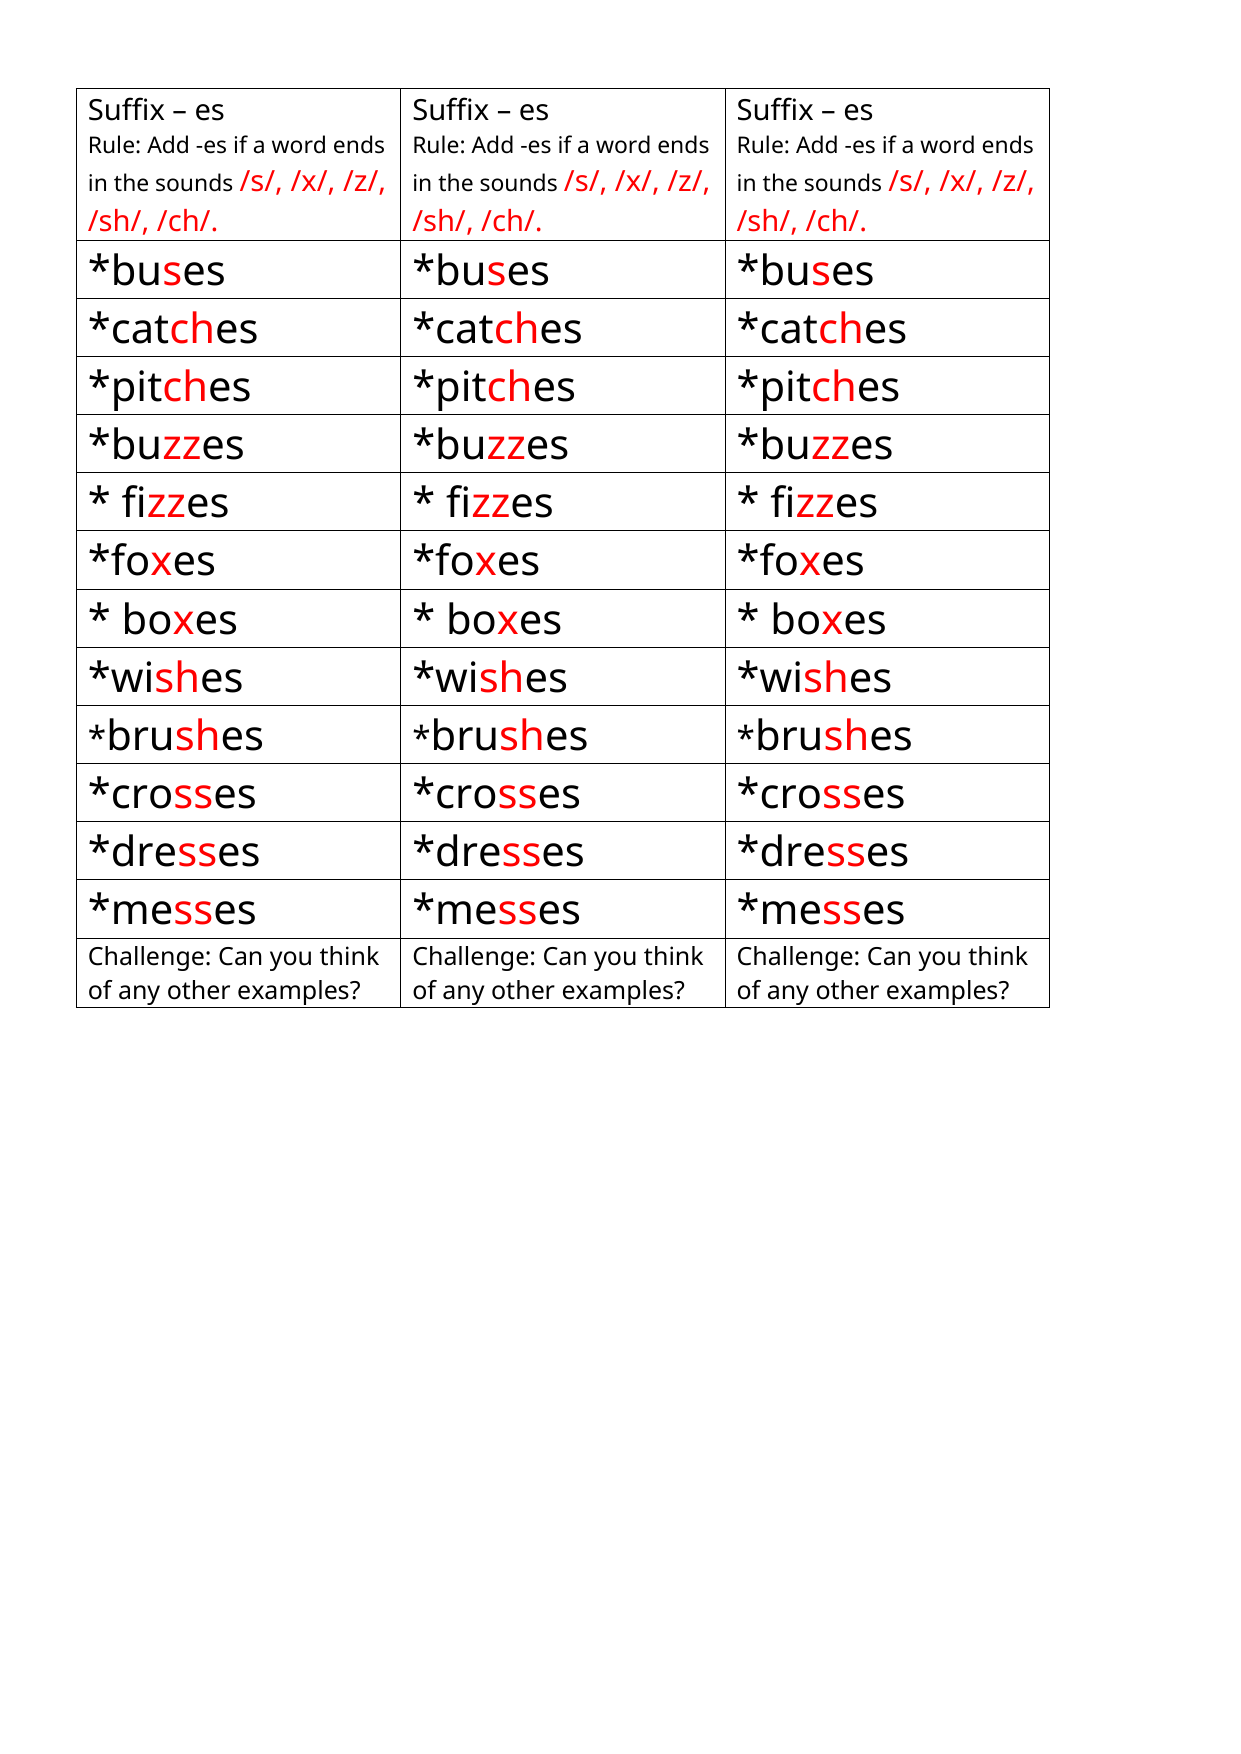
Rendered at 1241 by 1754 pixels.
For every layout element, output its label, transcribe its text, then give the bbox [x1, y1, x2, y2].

table_cell *messes [401, 880, 725, 937]
table_cell *foxes [726, 531, 1049, 588]
table_cell *crosses [726, 764, 1049, 821]
table_cell *crosses [77, 764, 400, 821]
table_cell *dresses [401, 822, 725, 879]
table_cell *buses [726, 241, 1049, 298]
table_cell *pitches [401, 357, 725, 414]
table_cell * fizzes [401, 473, 725, 530]
table_cell *dresses [77, 822, 400, 879]
table_cell *catches [401, 299, 725, 356]
table_cell *buzzes [726, 415, 1049, 472]
table_cell Challenge: Can you think of any other examples? [401, 939, 725, 1007]
table_cell *messes [726, 880, 1049, 937]
table_cell * boxes [77, 590, 400, 647]
table_cell *pitches [77, 357, 400, 414]
table_cell * fizzes [726, 473, 1049, 530]
table_header Suffix – es Rule: Add -es if a word ends in the sounds /s/, /x/, /z/, /sh/, /ch/. [77, 89, 400, 239]
table_cell * boxes [726, 590, 1049, 647]
table_cell *wishes [401, 648, 725, 704]
table_cell Challenge: Can you think of any other examples? [77, 939, 400, 1007]
table_cell *buzzes [401, 415, 725, 472]
table_cell *buses [401, 241, 725, 298]
table_cell *dresses [726, 822, 1049, 879]
table_cell *catches [726, 299, 1049, 356]
table_cell *messes [77, 880, 400, 937]
table_cell *foxes [77, 531, 400, 588]
table_cell *brushes [726, 706, 1049, 763]
table_cell *buses [77, 241, 400, 298]
table_cell * fizzes [77, 473, 400, 530]
table_header Suffix – es Rule: Add -es if a word ends in the sounds /s/, /x/, /z/, /sh/, /ch/. [401, 89, 725, 239]
table_cell *foxes [401, 531, 725, 588]
table_cell *pitches [726, 357, 1049, 414]
table_cell *brushes [77, 706, 400, 763]
table_cell *buzzes [77, 415, 400, 472]
table_header Suffix – es Rule: Add -es if a word ends in the sounds /s/, /x/, /z/, /sh/, /ch/. [726, 89, 1049, 239]
table_cell *brushes [401, 706, 725, 763]
table_cell *wishes [77, 648, 400, 704]
table_cell *crosses [401, 764, 725, 821]
table_cell *catches [77, 299, 400, 356]
table_cell Challenge: Can you think of any other examples? [726, 939, 1049, 1007]
table_cell *wishes [726, 648, 1049, 704]
table_cell * boxes [401, 590, 725, 647]
